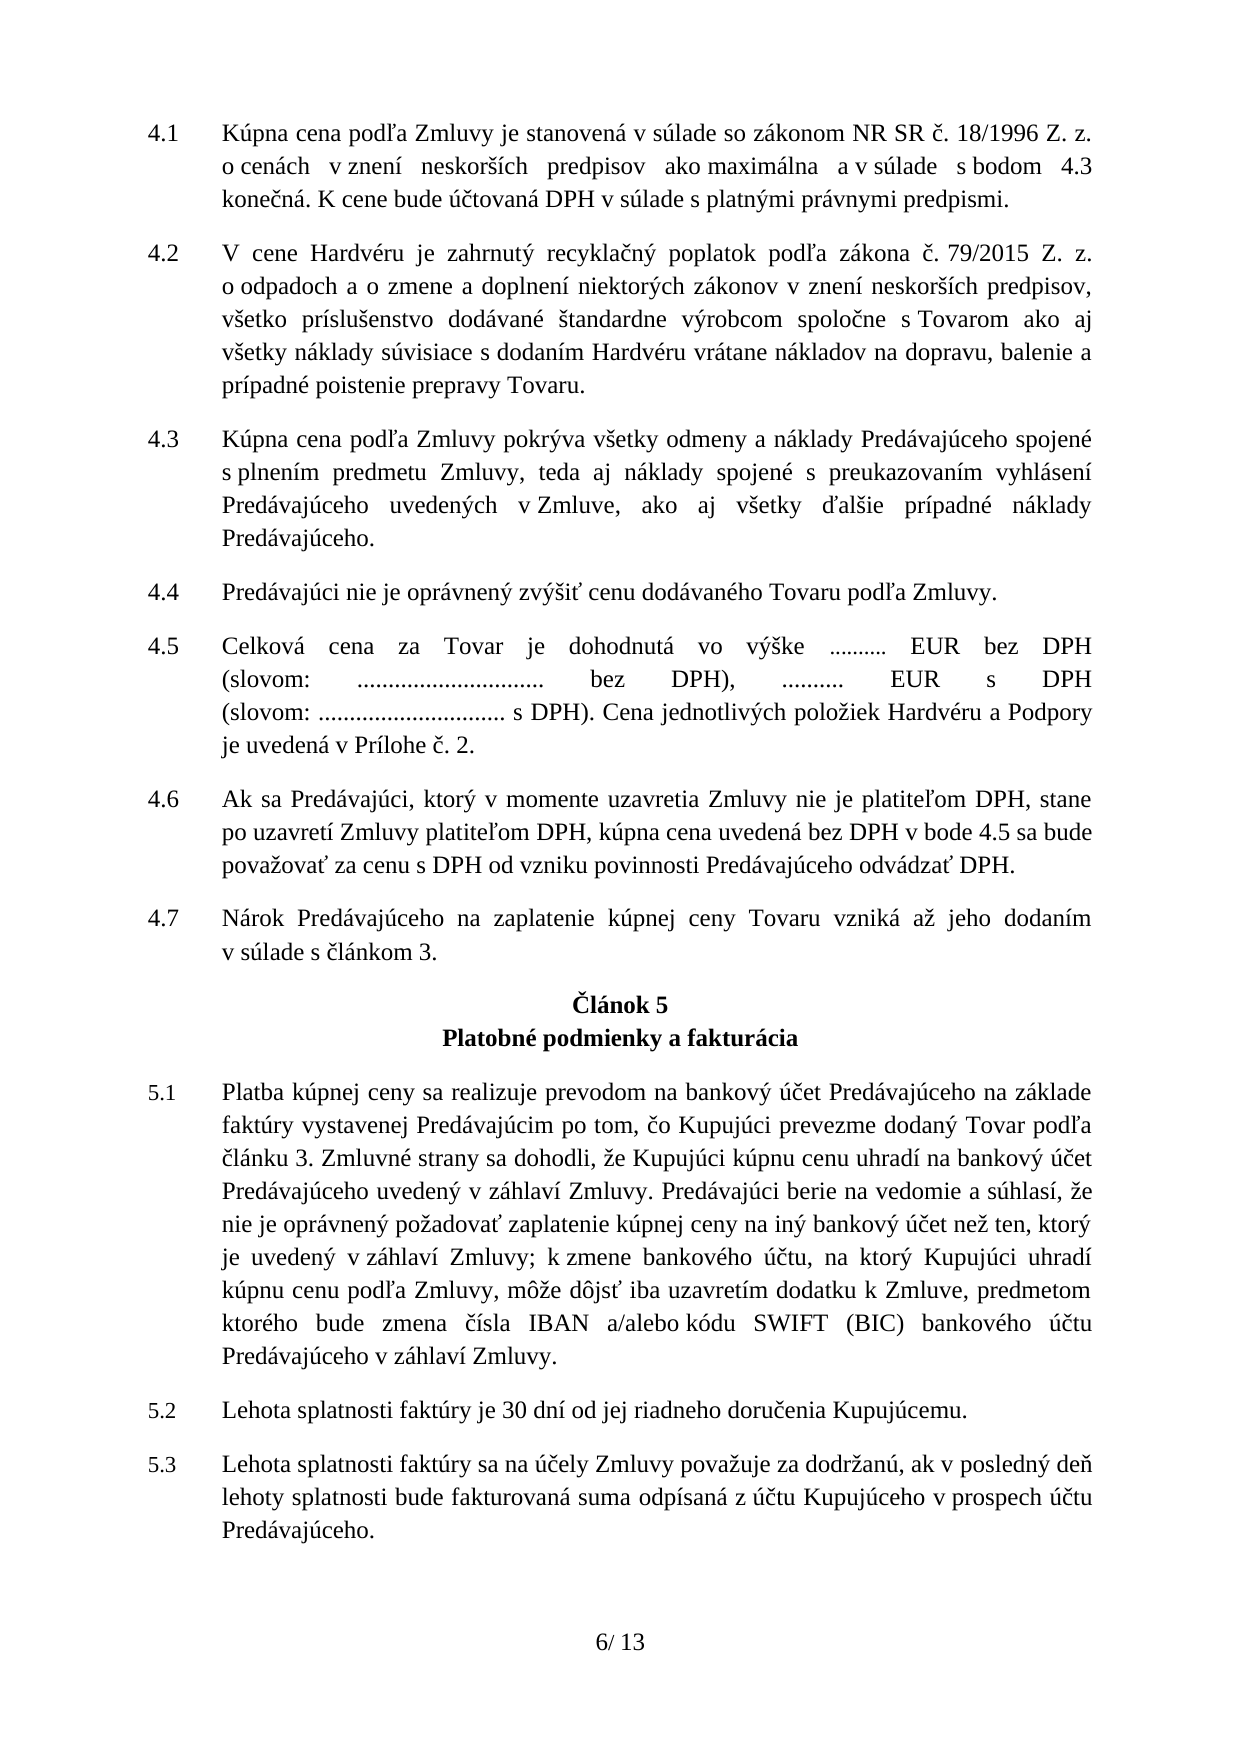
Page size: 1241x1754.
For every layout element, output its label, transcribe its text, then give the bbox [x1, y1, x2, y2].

text Článok 5 [148, 990, 1092, 1019]
list Nárok Predávajúceho na zaplatenie kúpnej ceny Tovaru vzniká až jeho dodaním v súlade s článkom 3. [148, 903, 1092, 965]
list Predávajúci nie je oprávnený zvýšiť cenu dodávaného Tovaru podľa Zmluvy. [148, 577, 1092, 606]
list V cene Hardvéru je zahrnutý recyklačný poplatok podľa zákona č. 79/2015 Z. z. o odpadoch a o zmene a doplnení niektorých zákonov v znení neskorších predpisov, všetko príslušenstvo dodávané štandardne výrobcom spoločne s Tovarom ako aj všetky náklady súvisiace s dodaním Hardvéru vrátane nákladov na dopravu, balenie a prípadné poistenie prepravy Tovaru. [148, 238, 1092, 399]
list Lehota splatnosti faktúry je 30 dní od jej riadneho doručenia Kupujúcemu. [148, 1395, 1092, 1424]
list Kúpna cena podľa Zmluvy pokrýva všetky odmeny a náklady Predávajúceho spojené s plnením predmetu Zmluvy, teda aj náklady spojené s preukazovaním vyhlásení Predávajúceho uvedených v Zmluve, ako aj všetky ďalšie prípadné náklady Predávajúceho. [148, 424, 1092, 552]
list Ak sa Predávajúci, ktorý v momente uzavretia Zmluvy nie je platiteľom DPH, stane po uzavretí Zmluvy platiteľom DPH, kúpna cena uvedená bez DPH v bode 4.5 sa bude považovať za cenu s DPH od vzniku povinnosti Predávajúceho odvádzať DPH. [148, 784, 1092, 878]
list Celková cena za Tovar je dohodnutá vo výške .......... EUR bez DPH (slovom: .............................. bez DPH), .......... EUR s DPH (slovom: .............................. s DPH). Cena jednotlivých položiek Hardvéru a Podpory je uvedená v Prílohe č. 2. [148, 631, 1092, 758]
list Kúpna cena podľa Zmluvy je stanovená v súlade so zákonom NR SR č. 18/1996 Z. z. o cenách v znení neskorších predpisov ako maximálna a v súlade s bodom 4.3 konečná. K cene bude účtovaná DPH v súlade s platnými právnymi predpismi. [148, 118, 1092, 213]
list Platba kúpnej ceny sa realizuje prevodom na bankový účet Predávajúceho na základe faktúry vystavenej Predávajúcim po tom, čo Kupujúci prevezme dodaný Tovar podľa článku 3. Zmluvné strany sa dohodli, že Kupujúci kúpnu cenu uhradí na bankový účet Predávajúceho uvedený v záhlaví Zmluvy. Predávajúci berie na vedomie a súhlasí, že nie je oprávnený požadovať zaplatenie kúpnej ceny na iný bankový účet než ten, ktorý je uvedený v záhlaví Zmluvy; k zmene bankového účtu, na ktorý Kupujúci uhradí kúpnu cenu podľa Zmluvy, môže dôjsť iba uzavretím dodatku k Zmluve, predmetom ktorého bude zmena čísla IBAN a/alebo kódu SWIFT (BIC) bankového účtu Predávajúceho v záhlaví Zmluvy. [148, 1077, 1092, 1370]
text Platobné podmienky a fakturácia [148, 1023, 1092, 1052]
list Lehota splatnosti faktúry sa na účely Zmluvy považuje za dodržanú, ak v posledný deň lehoty splatnosti bude fakturovaná suma odpísaná z účtu Kupujúceho v prospech účtu Predávajúceho. [148, 1449, 1092, 1544]
